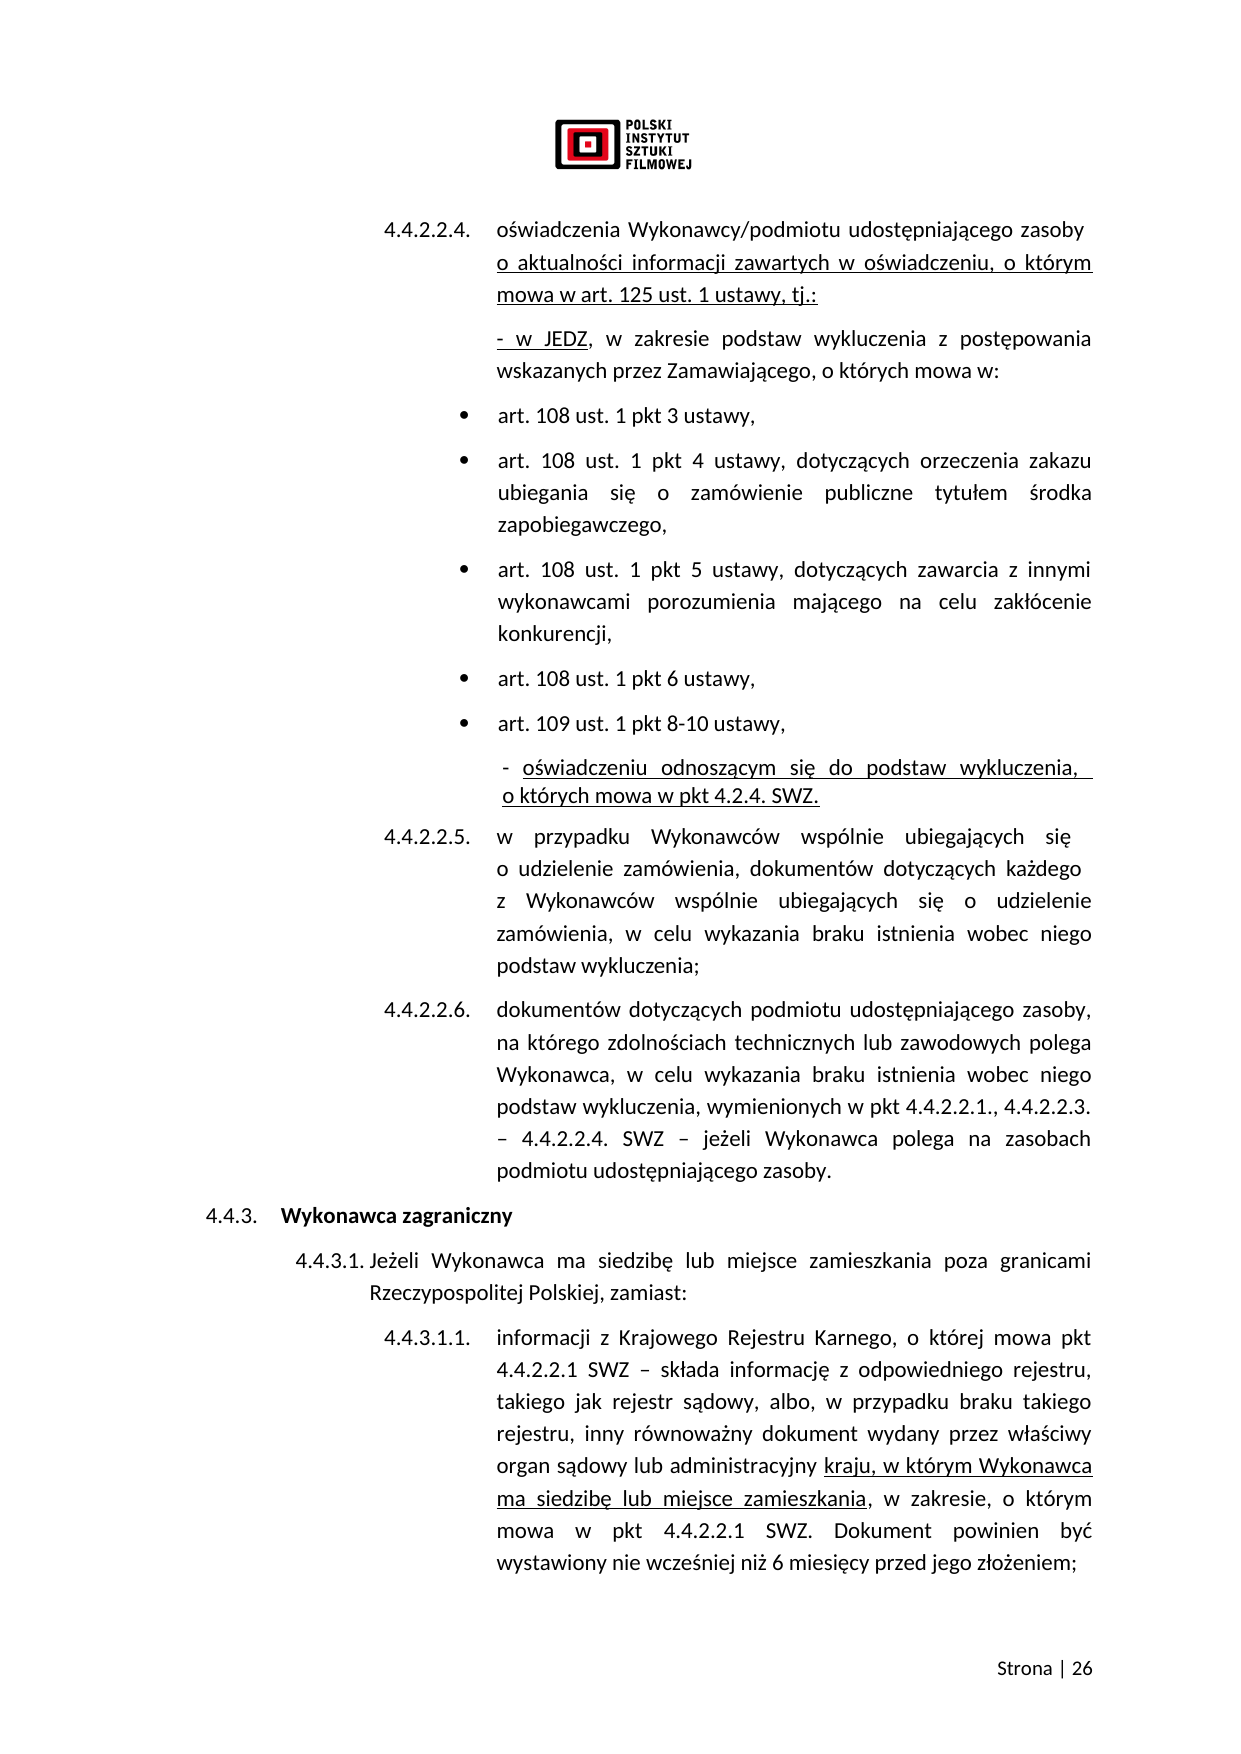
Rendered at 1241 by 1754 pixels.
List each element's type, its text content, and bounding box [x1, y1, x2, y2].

list art. 108 ust. 1 pkt 3 ustawy, [460, 401, 1092, 429]
list informacji z Krajowego Rejestru Karnego, o której mowa pkt 4.4.2.2.1 SWZ – składa informację z odpowiedniego rejestru, takiego jak rejestr sądowy, albo, w przypadku braku takiego rejestru, inny równoważny dokument wydany przez właściwy organ sądowy lub administracyjny kraju, w którym Wykonawca ma siedzibę lub miejsce zamieszkania, w zakresie, o którym mowa w pkt 4.4.2.2.1 SWZ. Dokument powinien być wystawiony nie wcześniej niż 6 miesięcy przed jego złożeniem; [384, 1323, 1092, 1576]
list w przypadku Wykonawców wspólnie ubiegających się o udzielenie zamówienia, dokumentów dotyczących każdego z Wykonawców wspólnie ubiegających się o udzielenie zamówienia, w celu wykazania braku istnienia wobec niego podstaw wykluczenia; [384, 822, 1092, 979]
list Wykonawca zagraniczny [206, 1201, 1092, 1229]
list art. 108 ust. 1 pkt 5 ustawy, dotyczących zawarcia z innymi wykonawcami porozumienia mającego na celu zakłócenie konkurencji, [460, 555, 1092, 647]
list dokumentów dotyczących podmiotu udostępniającego zasoby, na którego zdolnościach technicznych lub zawodowych polega Wykonawca, w celu wykazania braku istnienia wobec niego podstaw wykluczenia, wymienionych w pkt 4.4.2.2.1., 4.4.2.2.3. – 4.4.2.2.4. SWZ – jeżeli Wykonawca polega na zasobach podmiotu udostępniającego zasoby. [384, 996, 1092, 1184]
list art. 108 ust. 1 pkt 4 ustawy, dotyczących orzeczenia zakazu ubiegania się o zamówienie publiczne tytułem środka zapobiegawczego, [460, 446, 1092, 538]
text - oświadczeniu odnoszącym się do podstaw wykluczenia, o których mowa w pkt 4.2.4. SWZ. [502, 753, 1092, 809]
list Jeżeli Wykonawca ma siedzibę lub miejsce zamieszkania poza granicami Rzeczypospolitej Polskiej, zamiast: [295, 1246, 1092, 1306]
list oświadczenia Wykonawcy/podmiotu udostępniającego zasoby o aktualności informacji zawartych w oświadczeniu, o którym mowa w art. 125 ust. 1 ustawy, tj.: [384, 215, 1092, 308]
list art. 109 ust. 1 pkt 8-10 ustawy, [460, 709, 1092, 737]
list art. 108 ust. 1 pkt 6 ustawy, [460, 664, 1092, 692]
list - w JEDZ, w zakresie podstaw wykluczenia z postępowania wskazanych przez Zamawiającego, o których mowa w: [496, 324, 1092, 385]
picture [513, 73, 727, 216]
